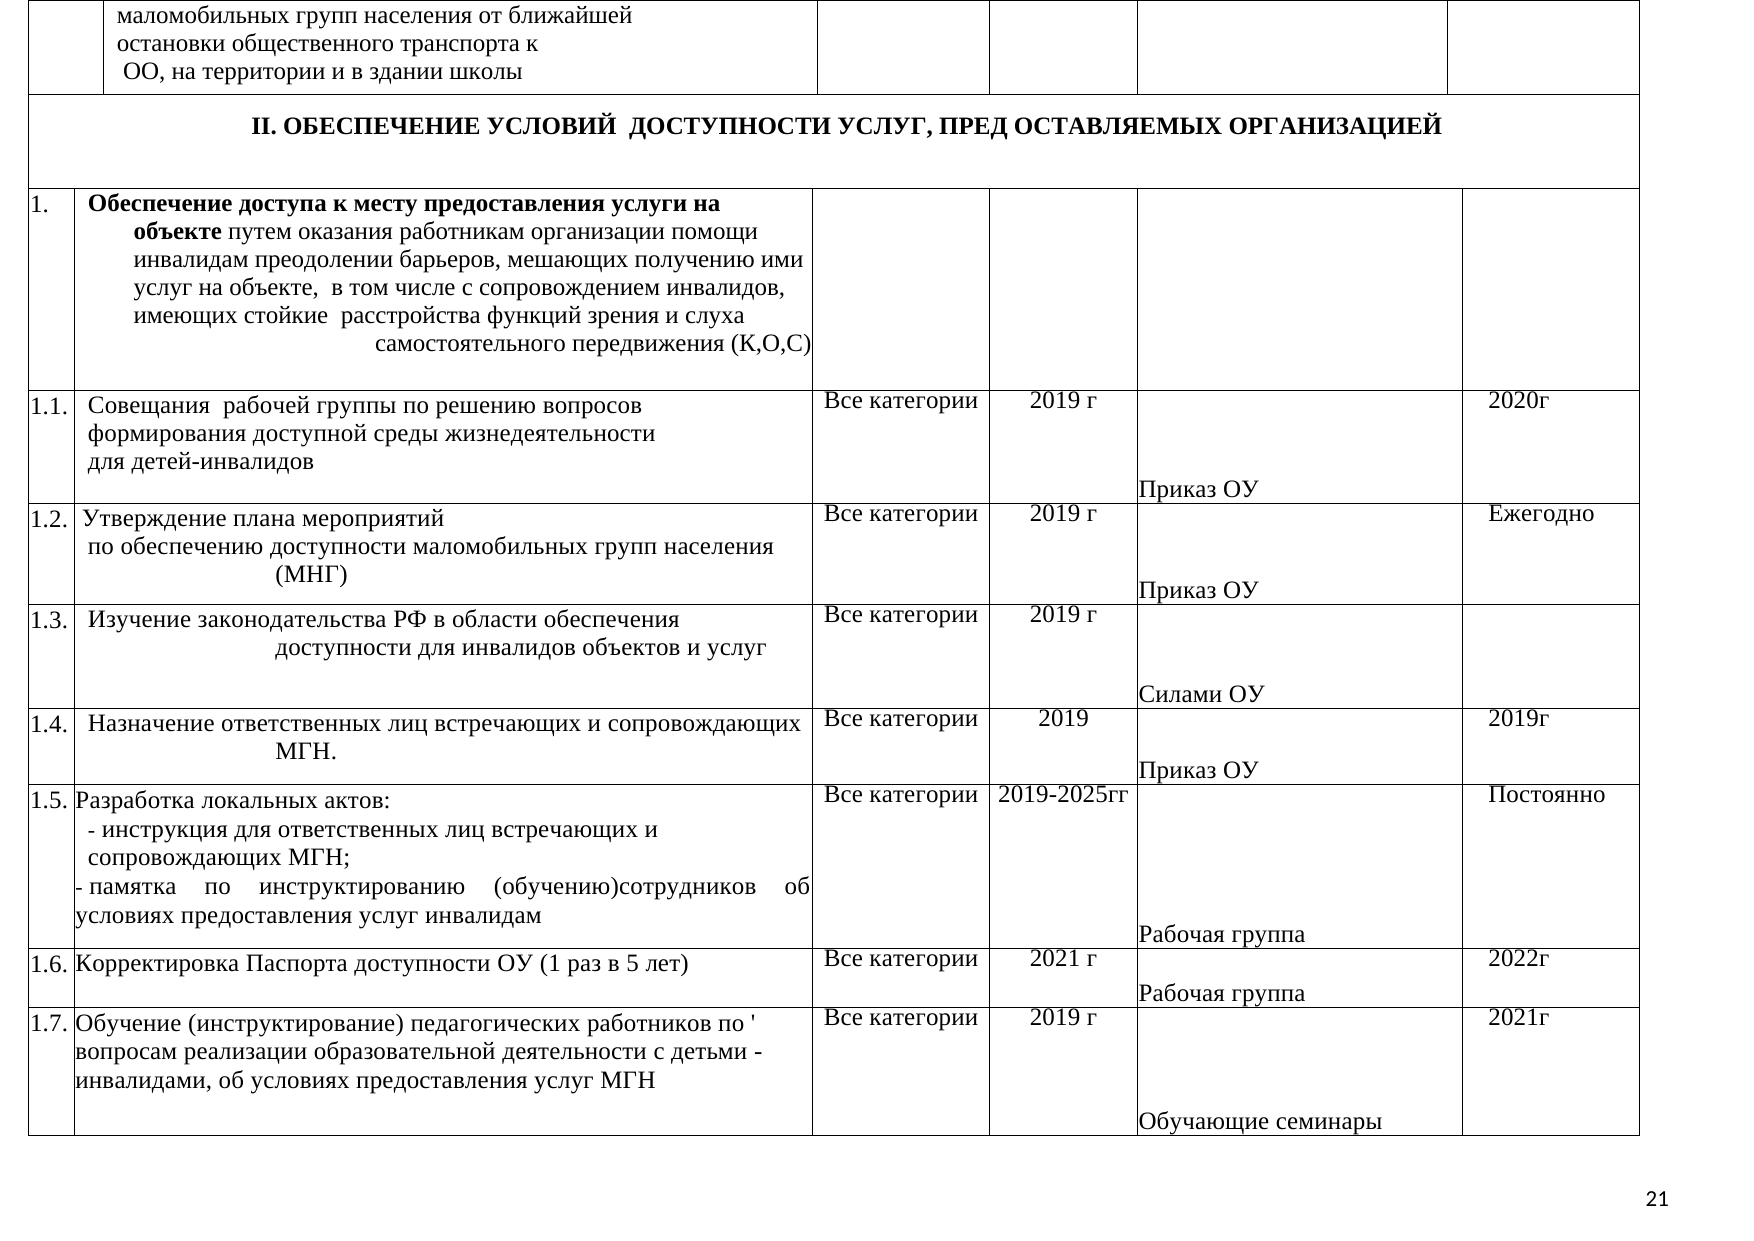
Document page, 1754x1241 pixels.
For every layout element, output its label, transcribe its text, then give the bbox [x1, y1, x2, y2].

table_cell 2022г [1463, 949, 1639, 1007]
table_cell 2019-2025гг [990, 785, 1137, 948]
table_cell [990, 1, 1137, 94]
table_cell Назначение ответственных лиц встречающих и сопровождающих МГН. [75, 709, 812, 784]
table_cell [1463, 189, 1639, 390]
table_cell Разработка локальных актов: инструкция для ответственных лиц встречающих и сопровождающих МГН; памятка по инструктированию (обучению)сотрудников об условиях предоставления услуг инвалидам [75, 785, 812, 948]
table_cell Совещания рабочей группы по решению вопросов формирования доступной среды жизнедеятельности для детей-инвалидов [75, 391, 812, 503]
table_cell Все категории [813, 709, 989, 784]
table_cell Рабочая группа [1138, 785, 1462, 948]
table_cell Постоянно [1463, 785, 1639, 948]
table_cell [818, 1, 989, 94]
table_cell 1.2. [29, 504, 74, 604]
table_cell [1138, 1, 1447, 94]
table_cell Все категории [813, 391, 989, 503]
table_cell Приказ ОУ [1138, 709, 1462, 784]
table_cell 1.3. [29, 605, 74, 708]
table_cell Все категории [813, 605, 989, 708]
table_cell 1.6. [29, 949, 74, 1007]
table_cell Корректировка Паспорта доступности ОУ (1 раз в 5 лет) [75, 949, 812, 1007]
table_cell 2019г [1463, 709, 1639, 784]
table_cell 1.7. [29, 1008, 74, 1135]
table_cell [990, 189, 1137, 390]
table_cell 2019 г [990, 1008, 1137, 1135]
table_cell II. ОБЕСПЕЧЕНИЕ УСЛОВИЙ ДОСТУПНОСТИ УСЛУГ, ПРЕД ОСТАВЛЯЕМЫХ ОРГАНИЗАЦИЕЙ [29, 95, 1639, 188]
table_cell 1. [29, 189, 74, 390]
table_cell Обучающие семинары [1138, 1008, 1462, 1135]
table_cell Приказ ОУ [1138, 391, 1462, 503]
table_cell Все категории [813, 504, 989, 604]
table_cell Все категории [813, 785, 989, 948]
table_cell [813, 189, 989, 390]
table_cell 2020г [1463, 391, 1639, 503]
table_cell 1.4. [29, 709, 74, 784]
table_cell Все категории [813, 1008, 989, 1135]
table_cell 2021г [1463, 1008, 1639, 1135]
table_cell [1448, 1, 1639, 94]
table_cell 1.1. [29, 391, 74, 503]
table_cell [1138, 189, 1462, 390]
table_cell Приказ ОУ [1138, 504, 1462, 604]
table_cell Рабочая группа [1138, 949, 1462, 1007]
table_cell [1463, 605, 1639, 708]
table_cell 2019 г [990, 391, 1137, 503]
table_cell Утверждение плана мероприятий по обеспечению доступности маломобильных групп населения (МНГ) [75, 504, 812, 604]
table_cell Изучение законодательства РФ в области обеспечения доступности для инвалидов объектов и услуг [75, 605, 812, 708]
table_cell маломобильных групп населения от ближайшей остановки общественного транспорта к ОО, на территории и в здании школы [104, 1, 817, 94]
table_cell 2019 г [990, 504, 1137, 604]
table_cell Силами ОУ [1138, 605, 1462, 708]
table_cell 2019 г [990, 605, 1137, 708]
table_cell Обеспечение доступа к месту предоставления услуги на объекте путем оказания работникам организации помощи инвалидам преодолении барьеров, мешающих получению ими услуг на объекте, в том числе с сопровождением инвалидов, имеющих стойкие расстройства функций зрения и слуха самостоятельного передвижения (К,О,С) [75, 189, 812, 390]
table_cell 1.5. [29, 785, 74, 948]
table_cell Все категории [813, 949, 989, 1007]
table_cell 2021 г [990, 949, 1137, 1007]
table_cell 2019 [990, 709, 1137, 784]
table_cell [29, 1, 103, 94]
table_cell Обучение (инструктирование) педагогических работников по ' вопросам реализации образовательной деятельности с детьми - инвалидами, об условиях предоставления услуг МГН [75, 1008, 812, 1135]
table_cell Ежегодно [1463, 504, 1639, 604]
